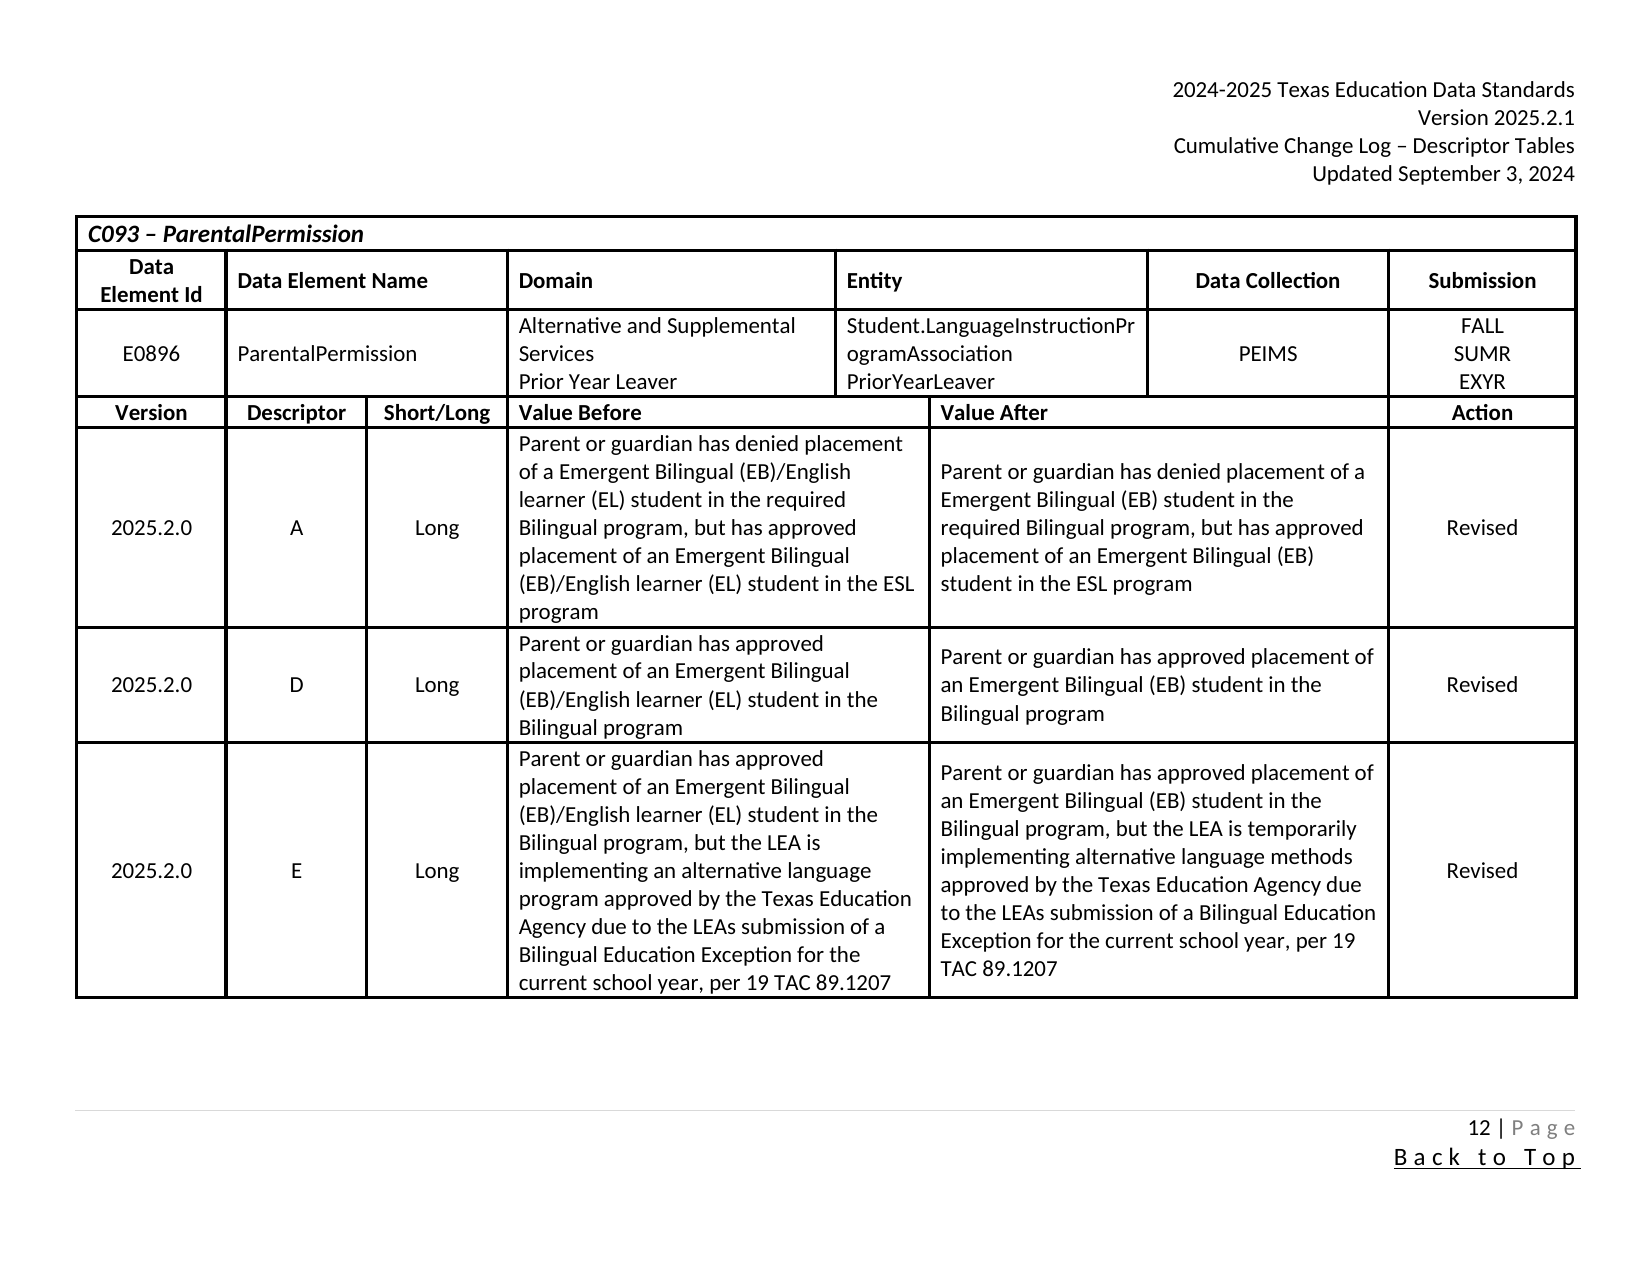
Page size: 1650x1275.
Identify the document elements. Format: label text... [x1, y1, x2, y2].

table_cell Descriptor [228, 398, 365, 426]
table_header C093 – ParentalPermission [78, 218, 1574, 249]
table_cell ParentalPermission [228, 311, 506, 395]
table_cell E0896 [78, 311, 224, 395]
table_cell 2025.2.0 [78, 429, 224, 626]
table_cell A [228, 429, 365, 626]
table_cell FALL SUMR EXYR [1390, 311, 1574, 395]
table_cell PEIMS [1149, 311, 1387, 395]
table_cell Revised [1390, 744, 1574, 996]
table_cell Long [368, 744, 506, 996]
table_cell E [228, 744, 365, 996]
table_cell Long [368, 429, 506, 626]
table_cell Submission [1390, 252, 1574, 308]
table_cell Version [78, 398, 224, 426]
table_cell Short/Long [368, 398, 506, 426]
table_cell Action [1390, 398, 1574, 426]
table_cell Parent or guardian has denied placement of a Emergent Bilingual (EB) student in the required Bilingual program, but has approved placement of an Emergent Bilingual (EB) student in the ESL program [931, 429, 1387, 626]
table_cell Data Collection [1149, 252, 1387, 308]
table_cell 2025.2.0 [78, 629, 224, 741]
table_cell 2025.2.0 [78, 744, 224, 996]
table_cell Parent or guardian has denied placement of a Emergent Bilingual (EB)/English learner (EL) student in the required Bilingual program, but has approved placement of an Emergent Bilingual (EB)/English learner (EL) student in the ESL program [509, 429, 928, 626]
table_cell Value Before [509, 398, 928, 426]
table_cell D [228, 629, 365, 741]
table_cell Parent or guardian has approved placement of an Emergent Bilingual (EB) student in the Bilingual program, but the LEA is temporarily implementing alternative language methods approved by the Texas Education Agency due to the LEAs submission of a Bilingual Education Exception for the current school year, per 19 TAC 89.1207 [931, 744, 1387, 996]
table_cell Entity [837, 252, 1146, 308]
table_cell Student.LanguageInstructionProgramAssociation PriorYearLeaver [837, 311, 1146, 395]
table_cell Parent or guardian has approved placement of an Emergent Bilingual (EB)/English learner (EL) student in the Bilingual program [509, 629, 928, 741]
table_cell Long [368, 629, 506, 741]
table_cell Revised [1390, 429, 1574, 626]
table_cell Alternative and Supplemental Services Prior Year Leaver [509, 311, 834, 395]
table_cell Data Element Name [228, 252, 506, 308]
table_cell Revised [1390, 629, 1574, 741]
table_cell Parent or guardian has approved placement of an Emergent Bilingual (EB) student in the Bilingual program [931, 629, 1387, 741]
table_cell Value After [931, 398, 1387, 426]
table_cell Data Element Id [78, 252, 224, 308]
table_cell Domain [509, 252, 834, 308]
table_cell Parent or guardian has approved placement of an Emergent Bilingual (EB)/English learner (EL) student in the Bilingual program, but the LEA is implementing an alternative language program approved by the Texas Education Agency due to the LEAs submission of a Bilingual Education Exception for the current school year, per 19 TAC 89.1207 [509, 744, 928, 996]
